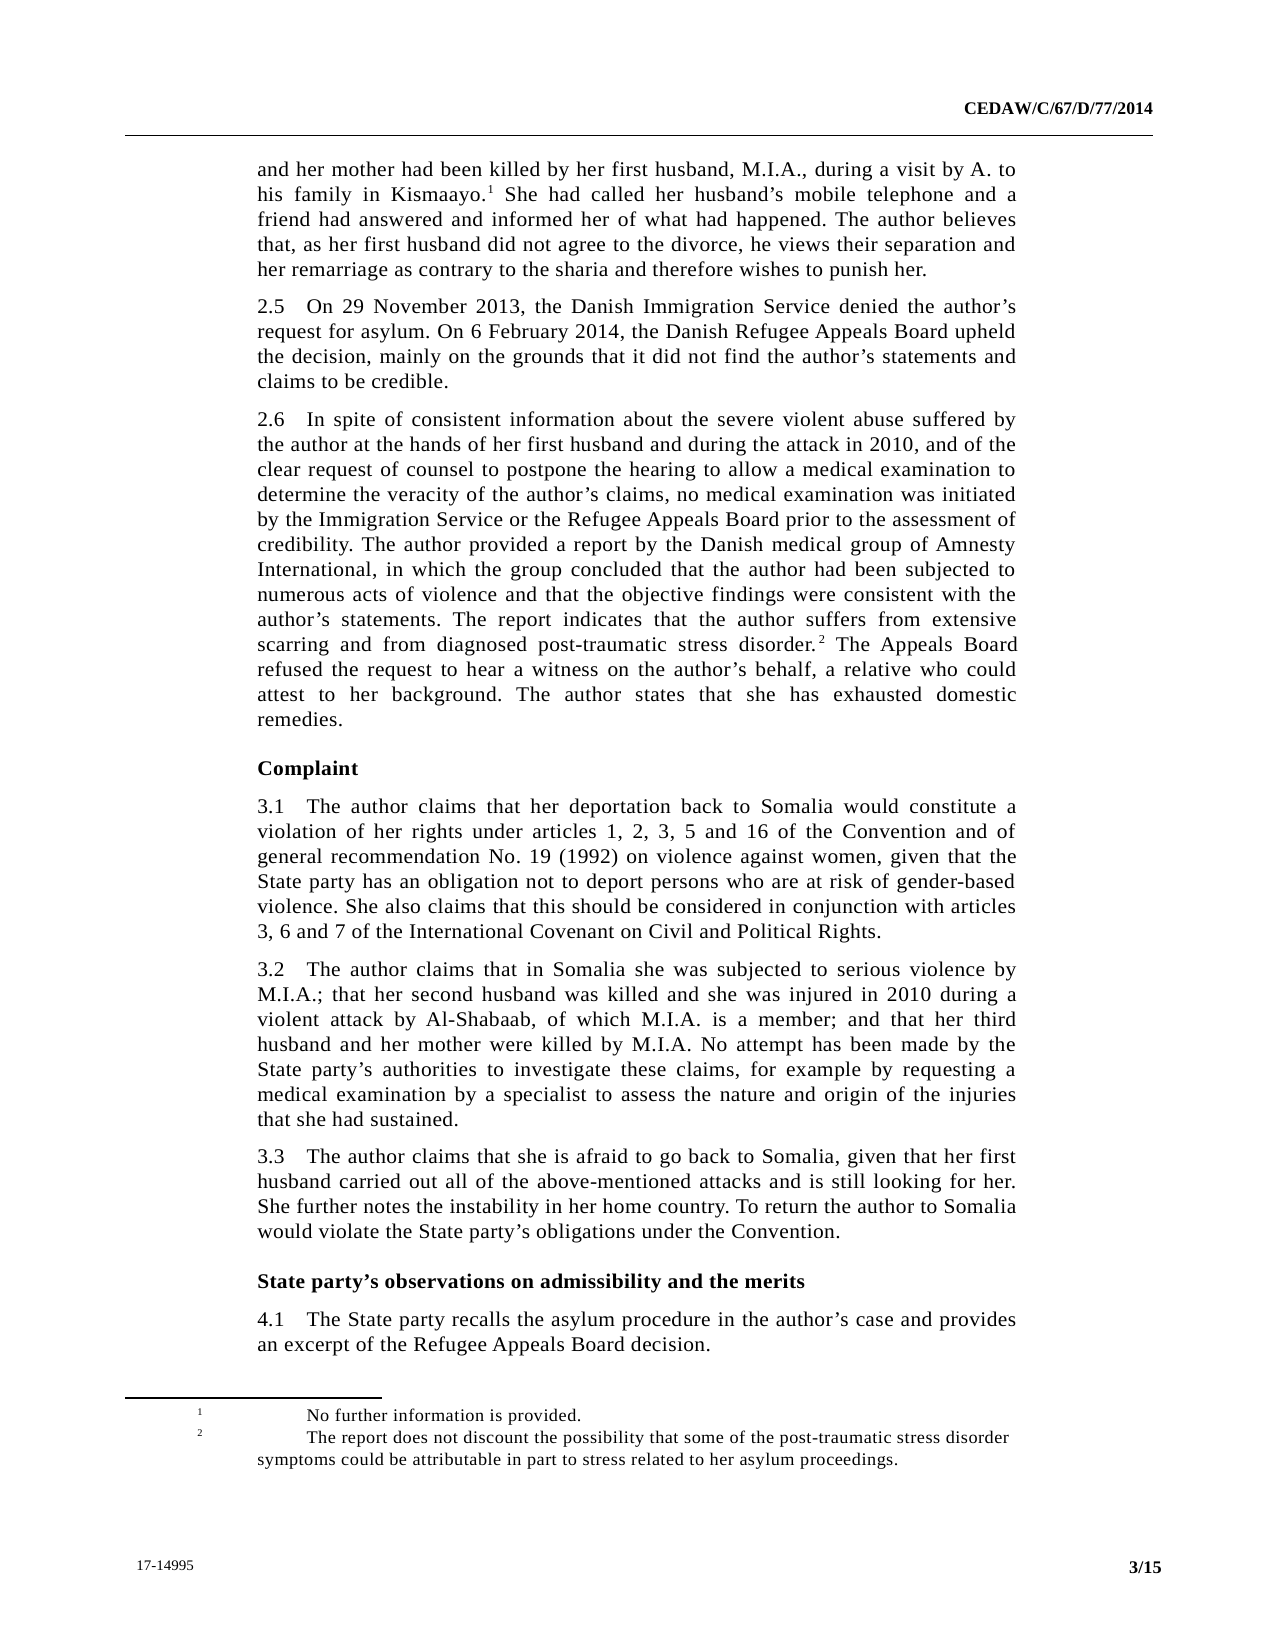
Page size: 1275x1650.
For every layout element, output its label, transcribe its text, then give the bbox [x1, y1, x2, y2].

text 2.6 In spite of consistent information about the severe violent abuse suffered by the author at the hands of her first husband and during the attack in 2010, and of the clear request of counsel to postpone the hearing to allow a medical examination to determine the veracity of the author’s claims, no medical examination was initiated by the Immigration Service or the Refugee Appeals Board prior to the assessment of credibility. The author provided a report by the Danish medical group of Amnesty International, in which the group concluded that the author had been subjected to numerous acts of violence and that the objective findings were consistent with the author’s statements. The report indicates that the author suffers from extensive scarring and from diagnosed post-traumatic stress disorder. The Appeals Board refused the request to hear a witness on the author’s behalf, a relative who could attest to her background. The author states that she has exhausted domestic remedies. [257, 406, 1018, 731]
text 3.1 The author claims that her deportation back to Somalia would constitute a violation of her rights under articles 1, 2, 3, 5 and 16 of the Convention and of general recommendation No. 19 (1992) on violence against women, given that the State party has an obligation not to deport persons who are at risk of gender-based violence. She also claims that this should be considered in conjunction with articles 3, 6 and 7 of the International Covenant on Civil and Political Rights. [257, 793, 1018, 943]
text 3.2 The author claims that in Somalia she was subjected to serious violence by M.I.A.; that her second husband was killed and she was injured in 2010 during a violent attack by Al-Shabaab, of which M.I.A. is a member; and that her third husband and her mother were killed by M.I.A. No attempt has been made by the State party’s authorities to investigate these claims, for example by requesting a medical examination by a specialist to assess the nature and origin of the injuries that she had sustained. [257, 956, 1018, 1131]
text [257, 156, 1018, 281]
text Complaint [125, 756, 1019, 781]
text 2.5 On 29 November 2013, the Danish Immigration Service denied the author’s request for asylum. On 6 February 2014, the Danish Refugee Appeals Board upheld the decision, mainly on the grounds that it did not find the author’s statements and claims to be credible. [257, 293, 1018, 393]
text 3.3 The author claims that she is afraid to go back to Somalia, given that her first husband carried out all of the above-mentioned attacks and is still looking for her. She further notes the instability in her home country. To return the author to Somalia would violate the State party’s obligations under the Convention. [257, 1143, 1018, 1243]
text 4.1 The State party recalls the asylum procedure in the author’s case and provides an excerpt of the Refugee Appeals Board decision. [257, 1306, 1018, 1356]
text State party’s observations on admissibility and the merits [125, 1268, 1019, 1293]
